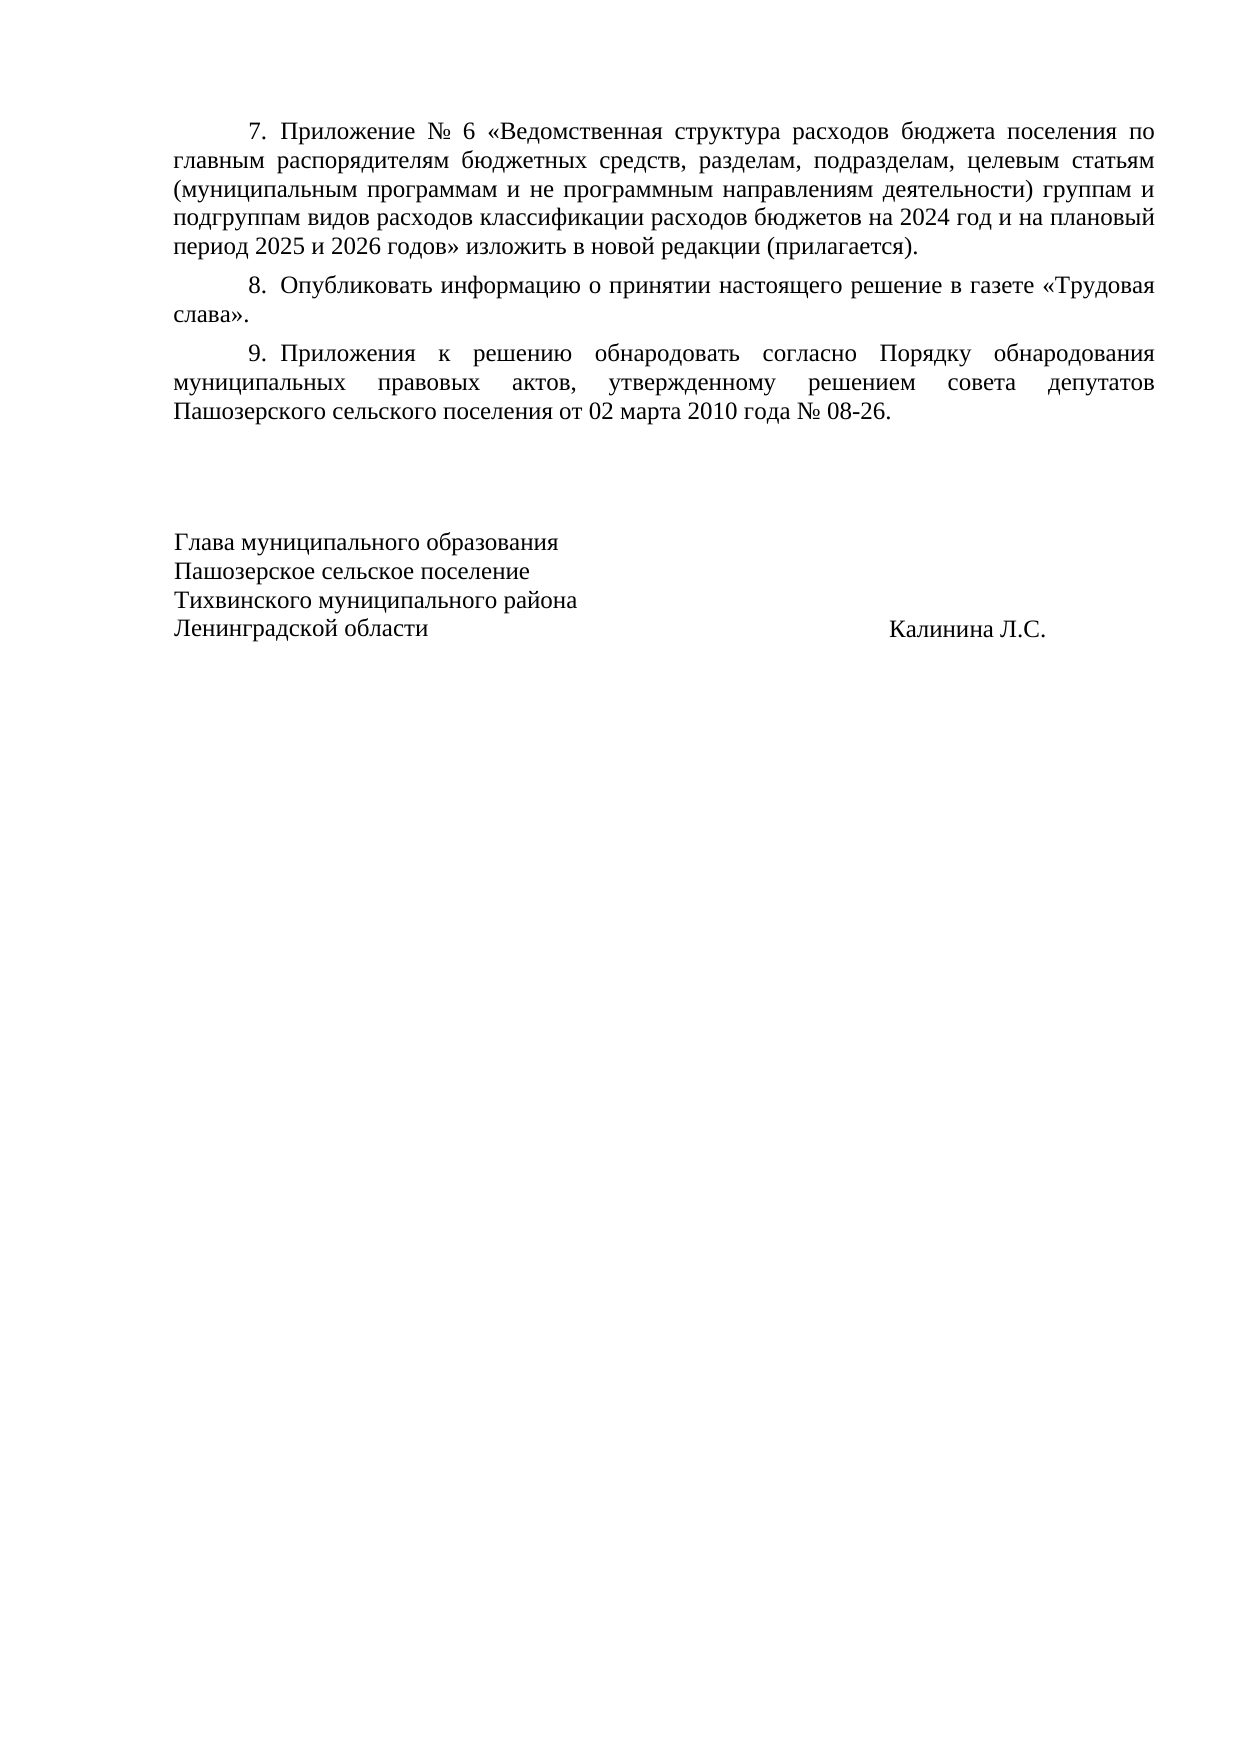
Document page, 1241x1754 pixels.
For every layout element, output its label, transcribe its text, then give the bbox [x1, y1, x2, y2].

text Глава муниципального образования Пашозерское сельское поселение Тихвинского муниципального района Ленинградской области [174, 527, 583, 642]
text Калинина Л.С. [889, 614, 1046, 642]
list Опубликовать информацию о принятии настоящего решение в газете «Трудовая слава». [173, 270, 1156, 328]
list Приложение № 6 «Ведомственная структура расходов бюджета поселения по главным распорядителям бюджетных средств, разделам, подразделам, целевым статьям (муниципальным программам и не программным направлениям деятельности) группам и подгруппам видов расходов классификации расходов бюджетов на 2024 год и на плановый период 2025 и 2026 годов» изложить в новой редакции (прилагается). [173, 116, 1156, 260]
list Приложения к решению обнародовать согласно Порядку обнародования муниципальных правовых актов, утвержденному решением совета депутатов Пашозерского сельского поселения от 02 марта 2010 года № 08-26. [173, 338, 1156, 424]
